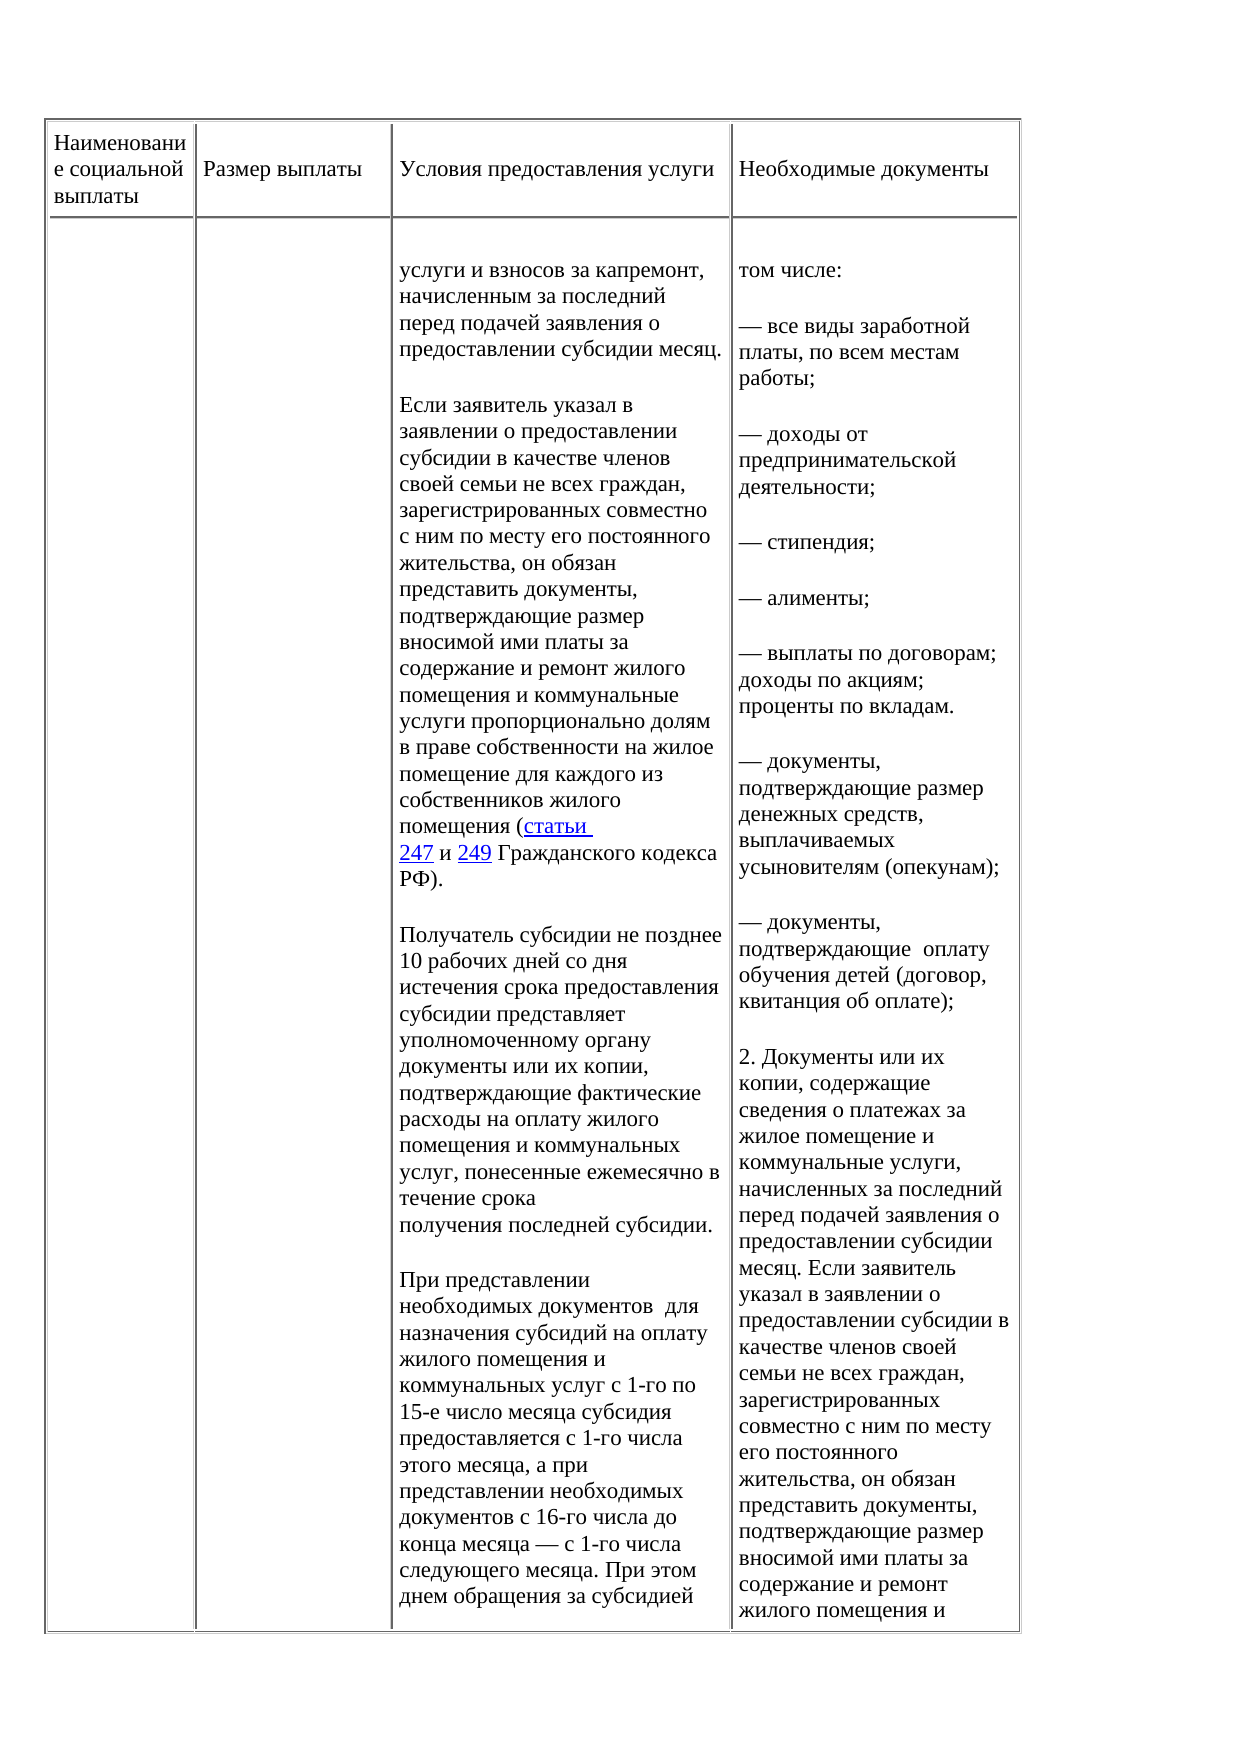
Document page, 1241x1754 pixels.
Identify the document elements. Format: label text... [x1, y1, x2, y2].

table_header Размер выплаты [195, 122, 391, 216]
table_header Необходимые документы [731, 122, 1019, 216]
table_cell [731, 216, 1019, 1631]
table_header Условия предоставления услуги [391, 120, 731, 216]
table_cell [391, 216, 731, 1631]
table_header Наименование социальной выплаты [48, 120, 195, 216]
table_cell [195, 219, 391, 1631]
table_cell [48, 216, 195, 1631]
